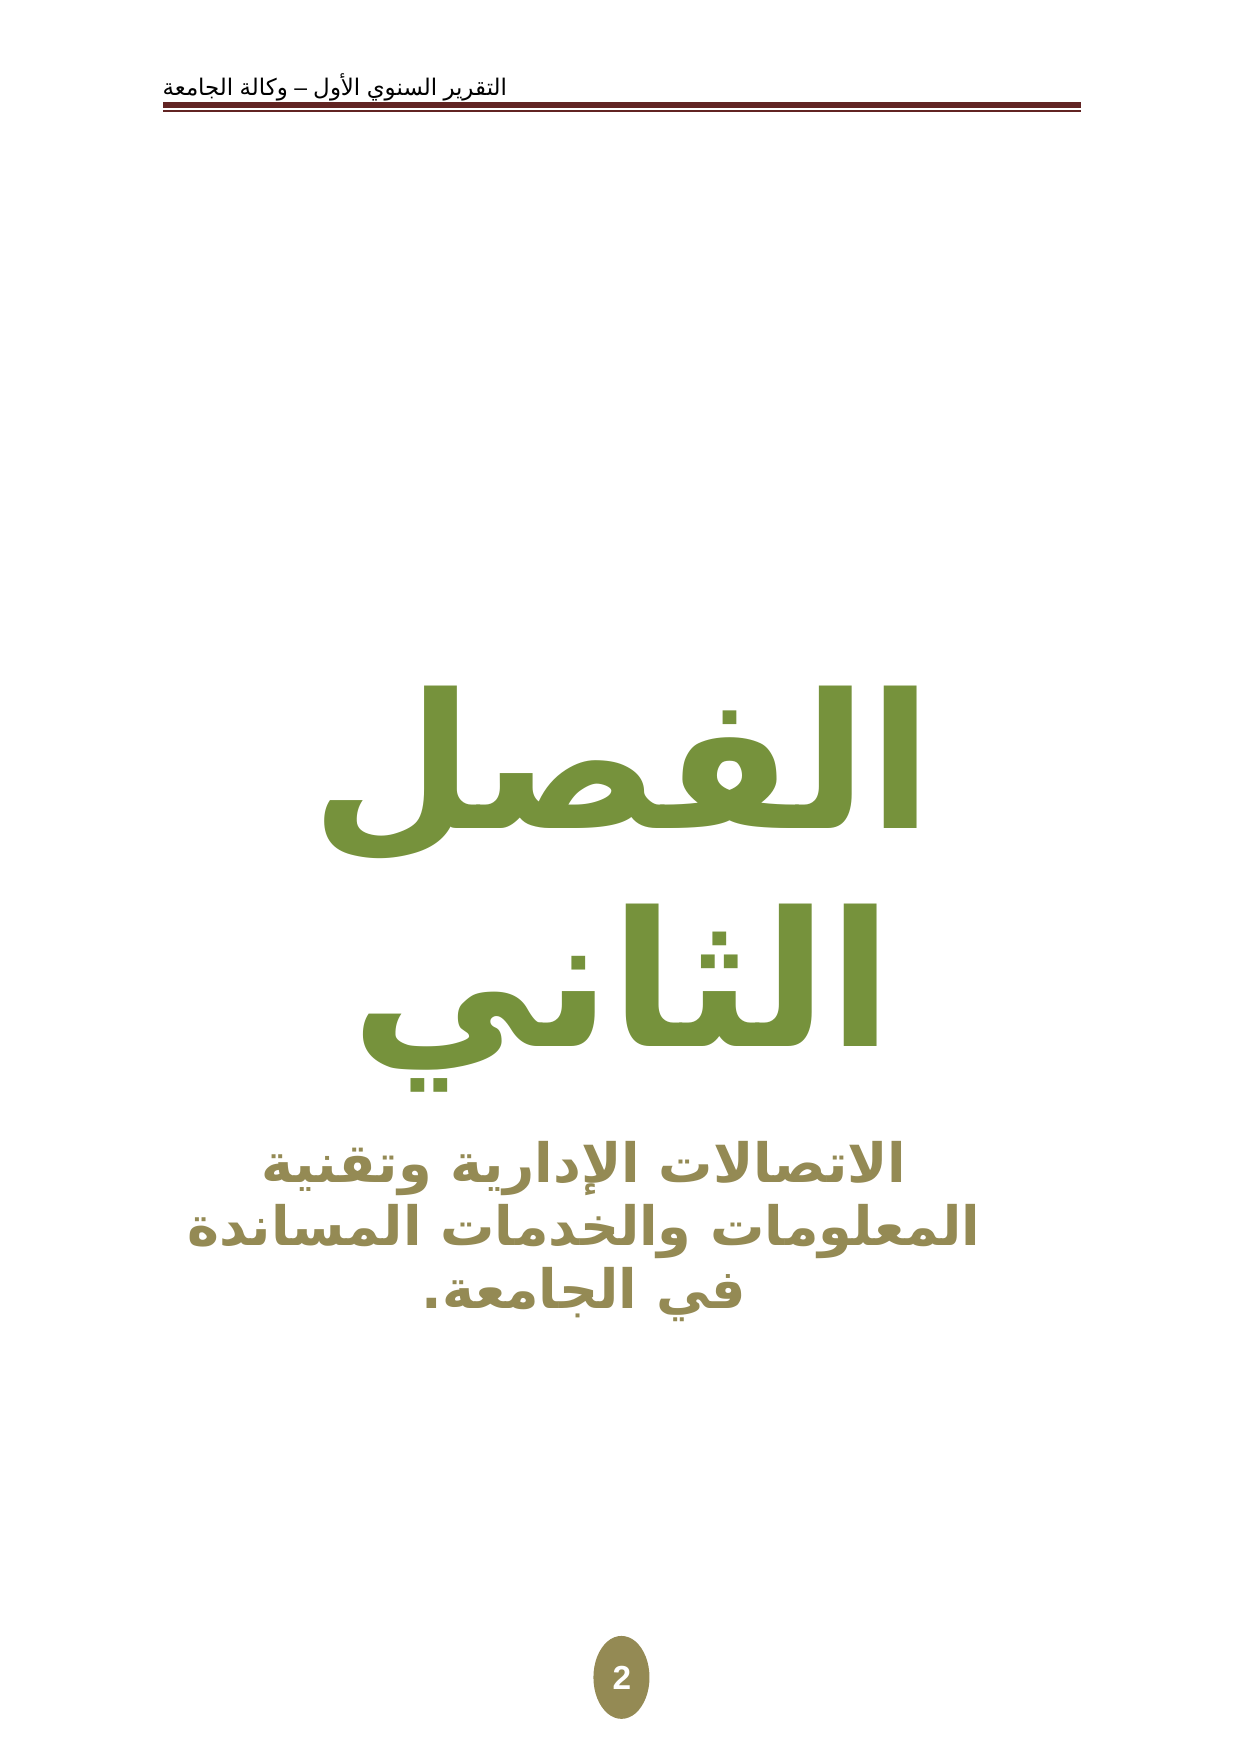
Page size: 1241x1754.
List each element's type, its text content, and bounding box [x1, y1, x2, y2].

list الاتصالات الإدارية وتقنية المعلومات والخدمات المساندة في الجامعة. [162, 1132, 1006, 1321]
text الفصل الثاني [162, 654, 1081, 1091]
